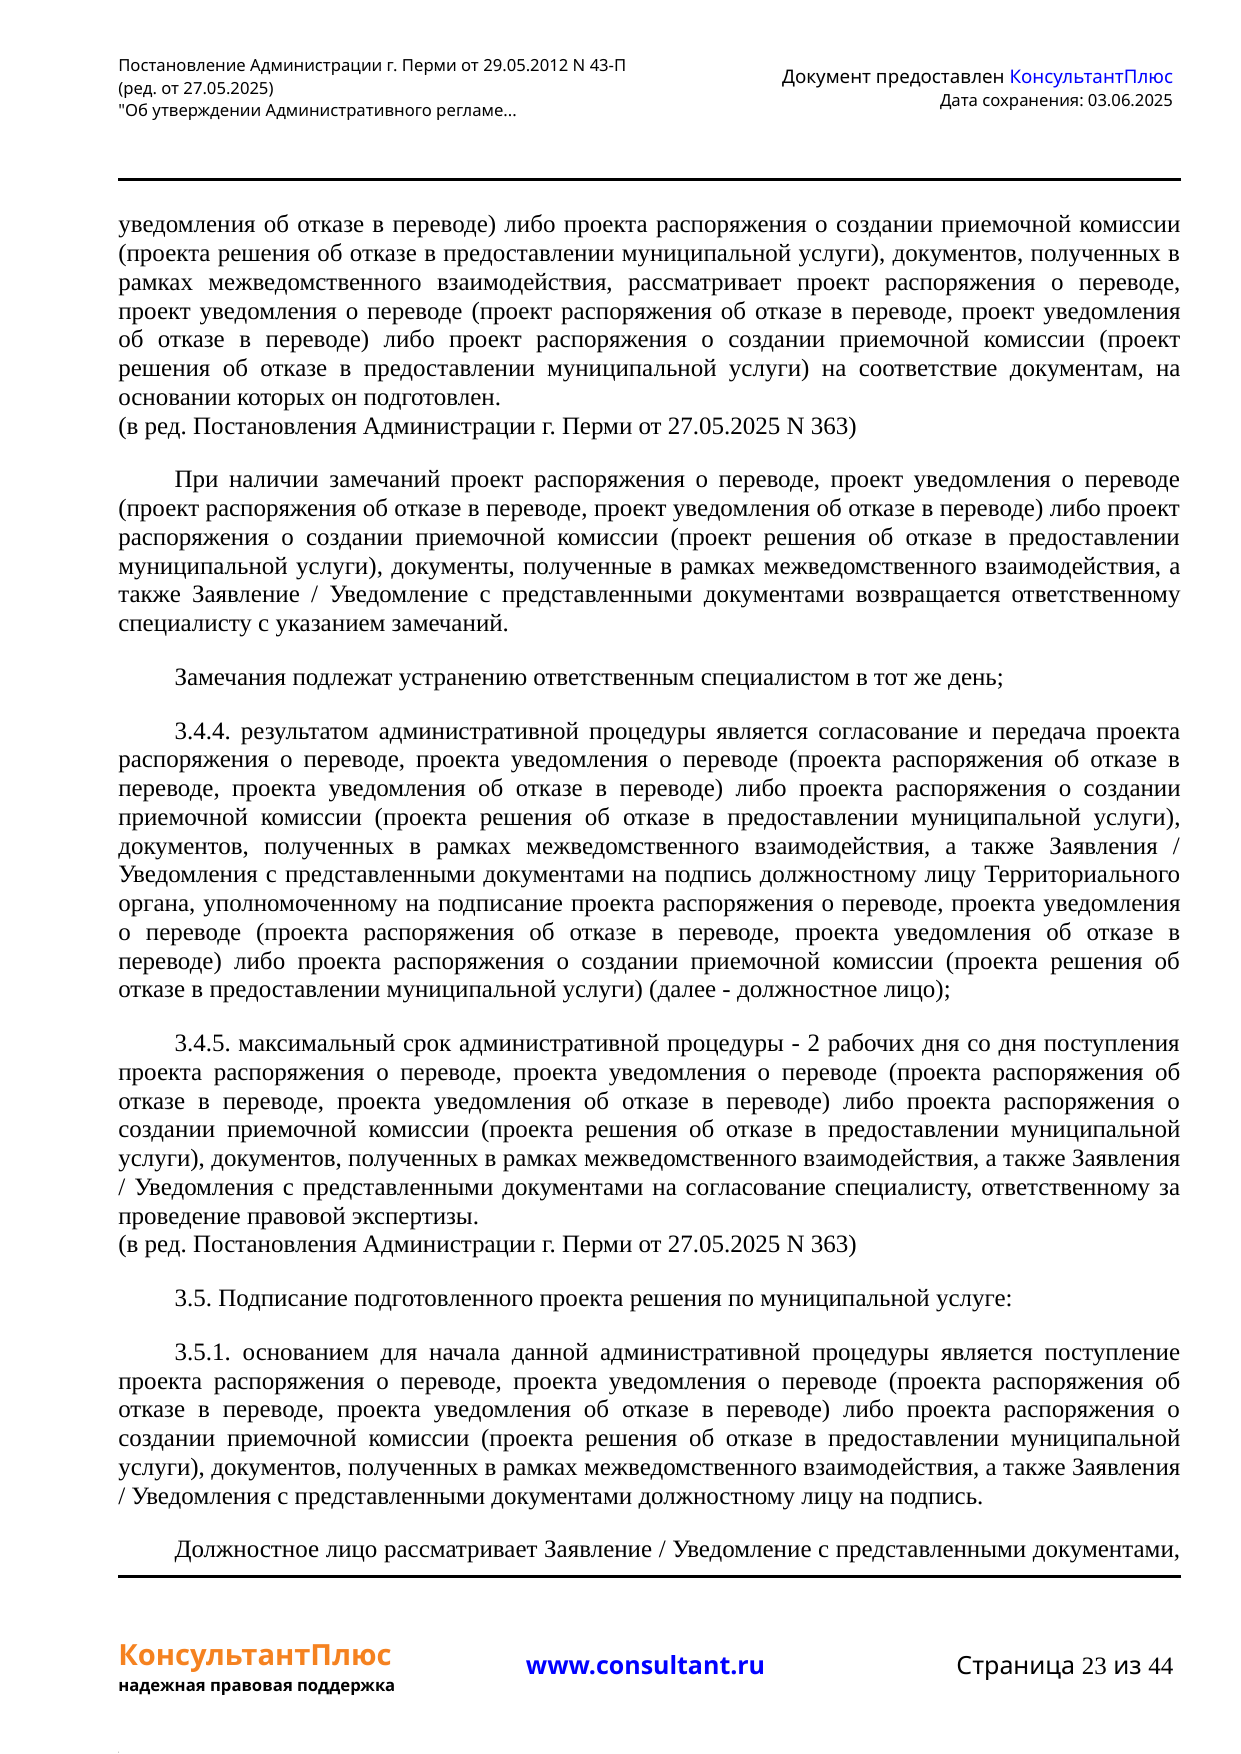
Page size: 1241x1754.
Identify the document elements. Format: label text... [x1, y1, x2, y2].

text (в ред. Постановления Администрации г. Перми от 27.05.2025 N 363) [118, 1229, 1181, 1258]
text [118, 209, 1181, 411]
text 3.5. Подписание подготовленного проекта решения по муниципальной услуге: [118, 1283, 1181, 1312]
text 3.4.5. максимальный срок административной процедуры - 2 рабочих дня со дня поступления проекта распоряжения о переводе, проекта уведомления о переводе (проекта распоряжения об отказе в переводе, проекта уведомления об отказе в переводе) либо проекта распоряжения о создании приемочной комиссии (проекта решения об отказе в предоставлении муниципальной услуги), документов, полученных в рамках межведомственного взаимодействия, а также Заявления / Уведомления с представленными документами на согласование специалисту, ответственному за проведение правовой экспертизы. [118, 1028, 1181, 1229]
text 3.4.4. результатом административной процедуры является согласование и передача проекта распоряжения о переводе, проекта уведомления о переводе (проекта распоряжения об отказе в переводе, проекта уведомления об отказе в переводе) либо проекта распоряжения о создании приемочной комиссии (проекта решения об отказе в предоставлении муниципальной услуги), документов, полученных в рамках межведомственного взаимодействия, а также Заявления / Уведомления с представленными документами на подпись должностному лицу Территориального органа, уполномоченному на подписание проекта распоряжения о переводе, проекта уведомления о переводе (проекта распоряжения об отказе в переводе, проекта уведомления об отказе в переводе) либо проекта распоряжения о создании приемочной комиссии (проекта решения об отказе в предоставлении муниципальной услуги) (далее - должностное лицо); [118, 716, 1181, 1003]
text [118, 1534, 1181, 1563]
text 3.5.1. основанием для начала данной административной процедуры является поступление проекта распоряжения о переводе, проекта уведомления о переводе (проекта распоряжения об отказе в переводе, проекта уведомления об отказе в переводе) либо проекта распоряжения о создании приемочной комиссии (проекта решения об отказе в предоставлении муниципальной услуги), документов, полученных в рамках межведомственного взаимодействия, а также Заявления / Уведомления с представленными документами должностному лицу на подпись. [118, 1337, 1181, 1509]
text Замечания подлежат устранению ответственным специалистом в тот же день; [118, 662, 1181, 691]
text При наличии замечаний проект распоряжения о переводе, проект уведомления о переводе (проект распоряжения об отказе в переводе, проект уведомления об отказе в переводе) либо проект распоряжения о создании приемочной комиссии (проект решения об отказе в предоставлении муниципальной услуги), документы, полученные в рамках межведомственного взаимодействия, а также Заявление / Уведомление с представленными документами возвращается ответственному специалисту с указанием замечаний. [118, 464, 1181, 637]
text (в ред. Постановления Администрации г. Перми от 27.05.2025 N 363) [118, 411, 1181, 439]
